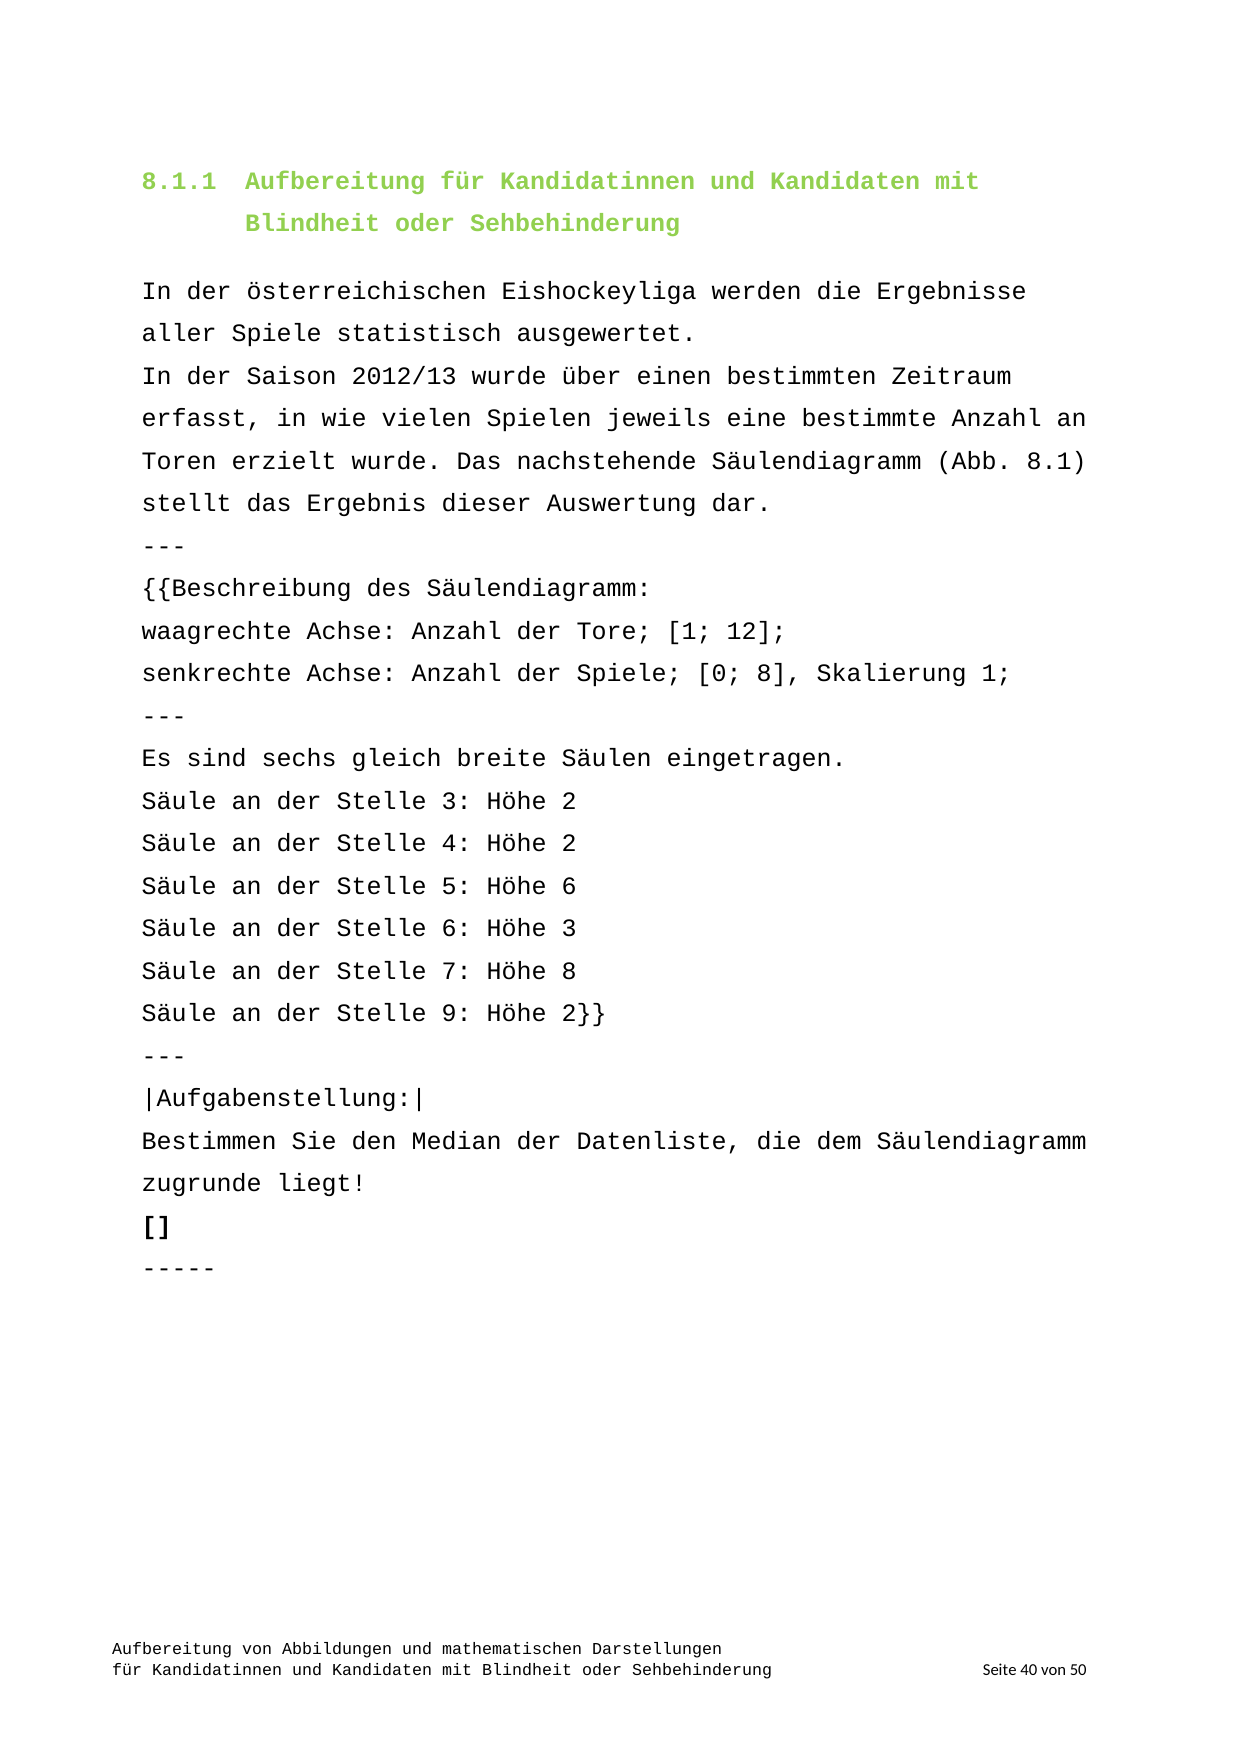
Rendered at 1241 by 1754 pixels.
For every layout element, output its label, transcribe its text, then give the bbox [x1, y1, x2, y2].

text |Aufgabenstellung:| [141, 1086, 1106, 1114]
text Säule an der Stelle 7: Höhe 8 [141, 958, 1106, 987]
text Säule an der Stelle 5: Höhe 6 [141, 873, 1106, 902]
text --- [141, 703, 1106, 732]
text senkrechte Achse: Anzahl der Spiele; [0; 8], Skalierung 1; [141, 661, 1106, 689]
text Säule an der Stelle 4: Höhe 2 [141, 831, 1106, 859]
text --- [141, 1043, 1106, 1072]
text Säule an der Stelle 6: Höhe 3 [141, 916, 1106, 944]
text In der Saison 2012/13 wurde über einen bestimmten Zeitraum erfasst, in wie vielen Spielen jeweils eine bestimmte Anzahl an Toren erzielt wurde. Das nachstehende Säulendiagramm (Abb. 8.1) stellt das Ergebnis dieser Auswertung dar. [141, 363, 1106, 519]
text ----- [141, 1256, 1106, 1284]
text --- [141, 533, 1106, 562]
text Säule an der Stelle 3: Höhe 2 [141, 788, 1106, 817]
text [] [141, 1213, 1106, 1242]
text Säule an der Stelle 9: Höhe 2}} [141, 1001, 1106, 1029]
text In der österreichischen Eishockeyliga werden die Ergebnisse aller Spiele statistisch ausgewertet. [141, 278, 1106, 349]
text {{Beschreibung des Säulendiagramm: [141, 576, 1106, 604]
text waagrechte Achse: Anzahl der Tore; [1; 12]; [141, 618, 1106, 647]
text Es sind sechs gleich breite Säulen eingetragen. [141, 746, 1106, 774]
text Bestimmen Sie den Median der Datenliste, die dem Säulendiagramm zugrunde liegt! [141, 1128, 1106, 1199]
subtitle 8.1.1 Aufbereitung für Kandidatinnen und Kandidaten mit Blindheit oder Sehbehinderung [141, 168, 1105, 239]
